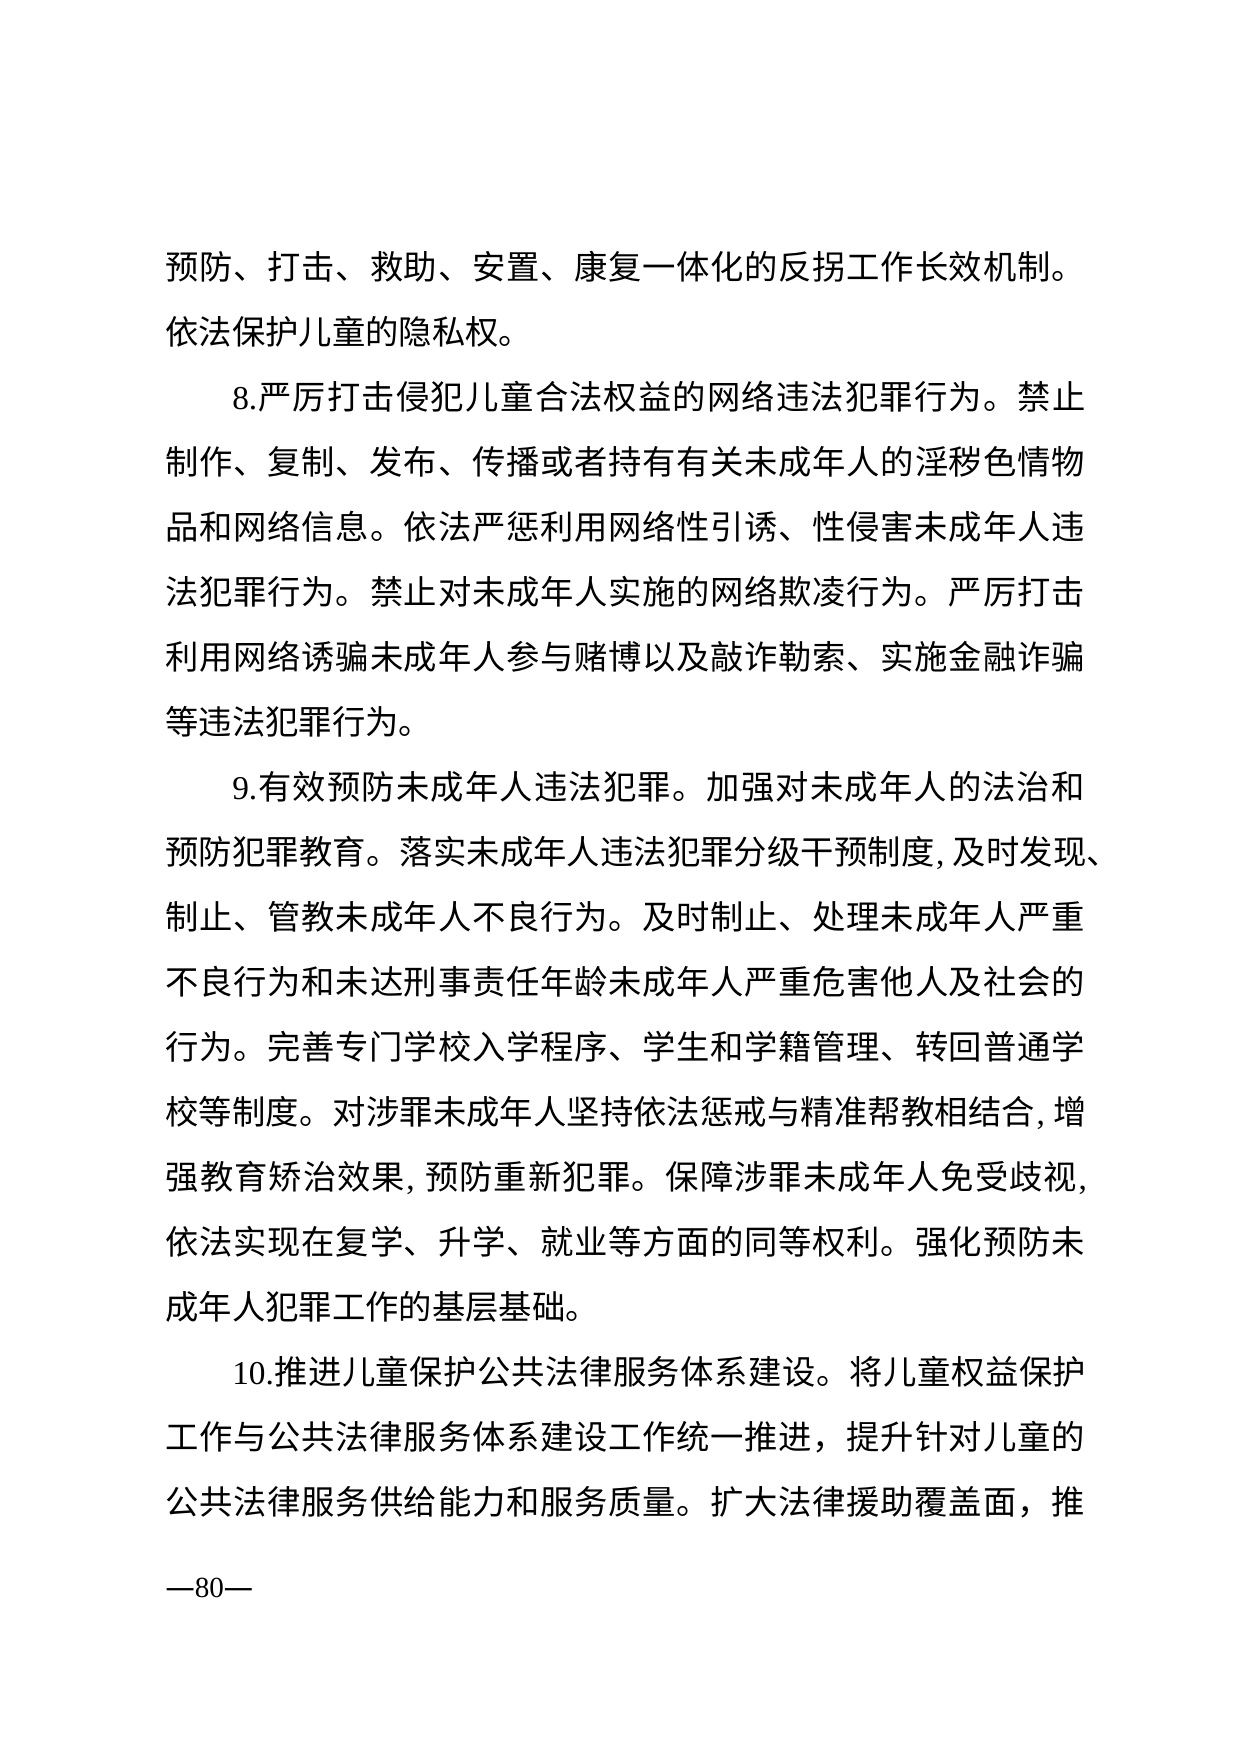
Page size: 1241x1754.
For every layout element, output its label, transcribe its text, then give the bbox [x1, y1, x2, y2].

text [165, 233, 1087, 363]
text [165, 1338, 1087, 1533]
text 9.有效预防未成年人违法犯罪。加强对未成年人的法治和预防犯罪教育。落实未成年人违法犯罪分级干预制度, 及时发现、制止、管教未成年人不良行为。及时制止、处理未成年人严重不良行为和未达刑事责任年龄未成年人严重危害他人及社会的行为。完善专门学校入学程序、学生和学籍管理、转回普通学校等制度。对涉罪未成年人坚持依法惩戒与精准帮教相结合, 增强教育矫治效果, 预防重新犯罪。保障涉罪未成年人免受歧视, 依法实现在复学、升学、就业等方面的同等权利。强化预防未成年人犯罪工作的基层基础。 [165, 753, 1087, 1338]
text 8.严厉打击侵犯儿童合法权益的网络违法犯罪行为。禁止制作、复制、发布、传播或者持有有关未成年人的淫秽色情物品和网络信息。依法严惩利用网络性引诱、性侵害未成年人违法犯罪行为。禁止对未成年人实施的网络欺凌行为。严厉打击利用网络诱骗未成年人参与赌博以及敲诈勒索、实施金融诈骗等违法犯罪行为。 [165, 363, 1087, 753]
